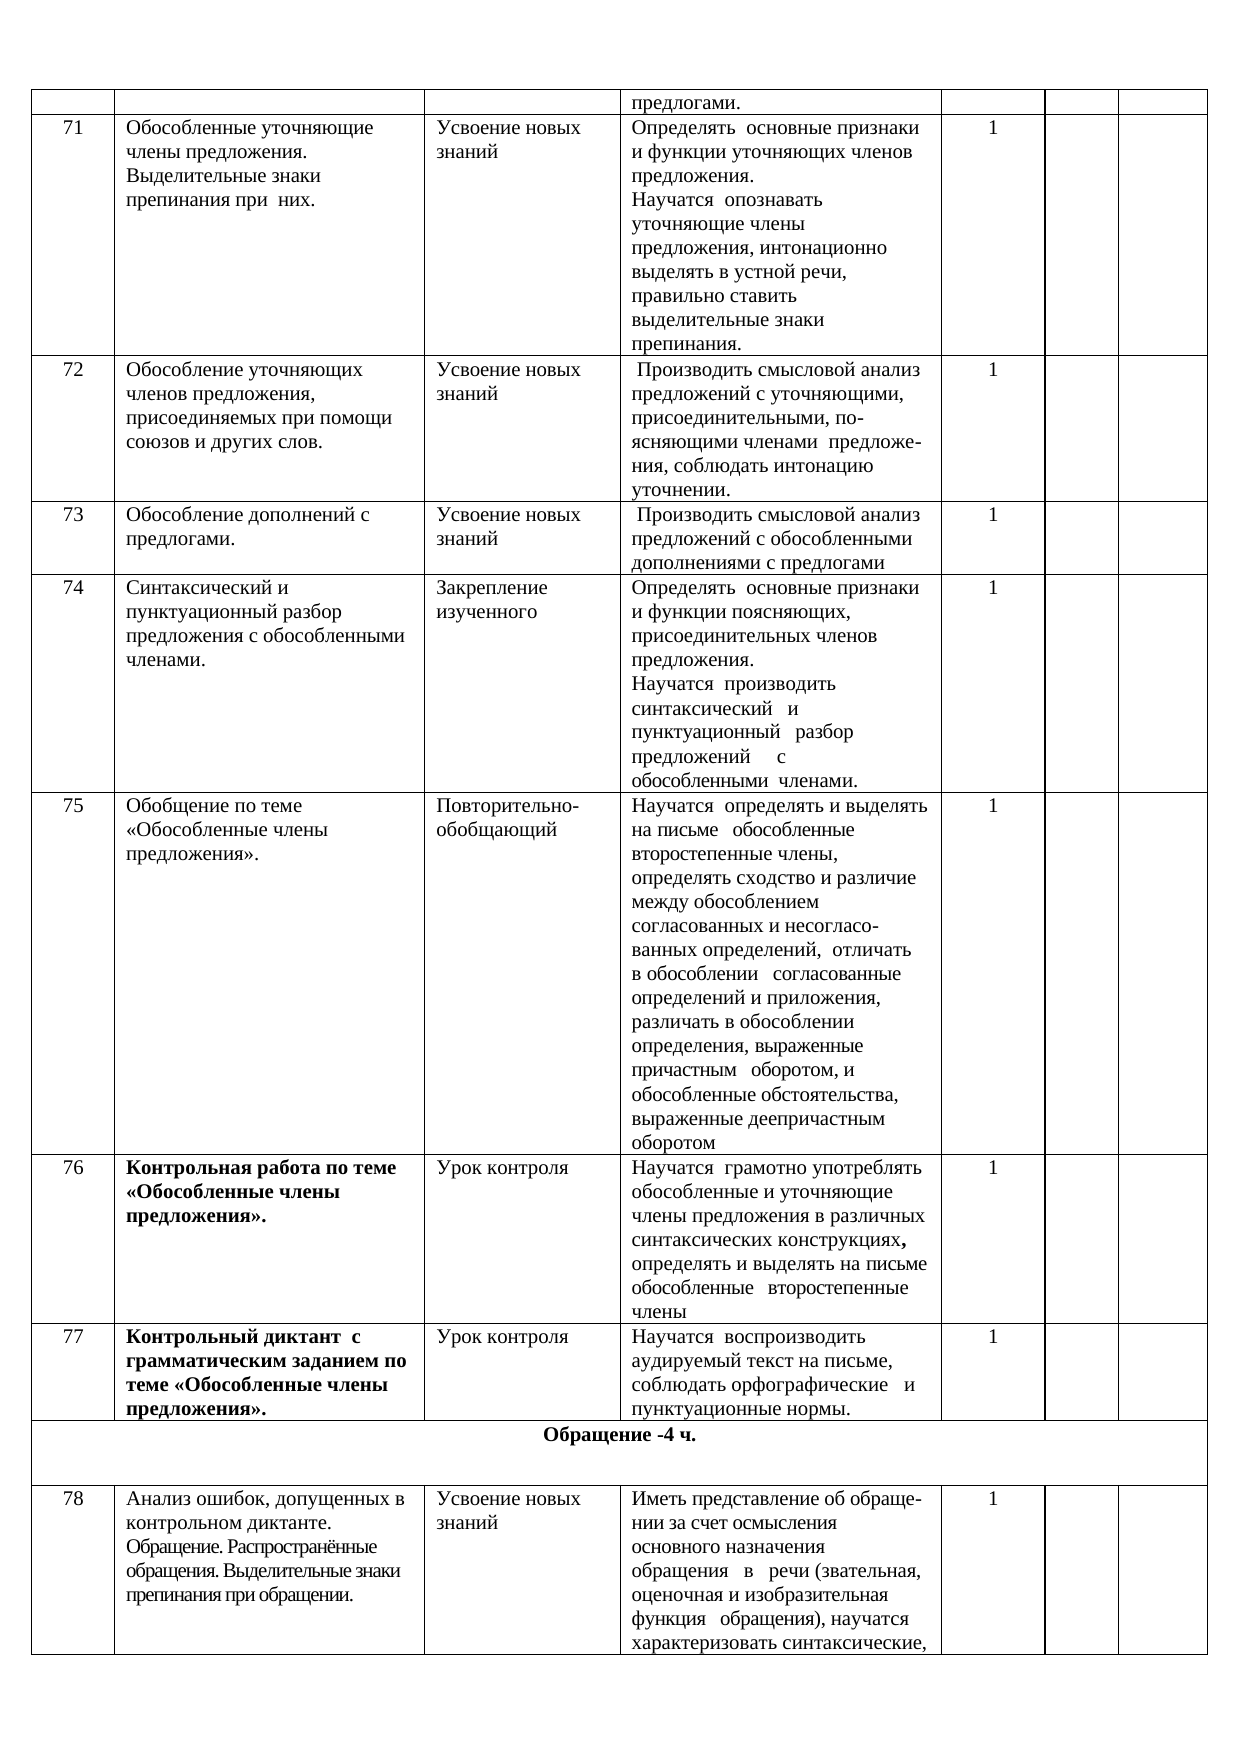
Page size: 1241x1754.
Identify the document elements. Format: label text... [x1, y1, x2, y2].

table_cell 70 [32, 90, 114, 114]
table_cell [115, 1486, 424, 1654]
table_cell Закрепление изученного [425, 575, 620, 792]
table_cell 77 [32, 1324, 114, 1420]
table_cell 1 [942, 1324, 1044, 1420]
table_cell [1119, 1486, 1207, 1654]
table_cell Контрольная работа по теме «Обособленные члены предложения». [115, 1155, 424, 1323]
table_cell 76 [32, 1155, 114, 1323]
table_cell 71 [32, 115, 114, 355]
table_cell [1046, 502, 1118, 574]
table_cell 73 [32, 502, 114, 574]
table_cell 78 [32, 1486, 114, 1654]
table_cell 1 [942, 115, 1044, 355]
table_cell [1046, 356, 1118, 501]
table_cell Научатся грамотно употреблять обособленные и уточняющие члены предложения в различных синтаксических конструкциях, определять и выделять на письме обособленные второстепенные члены [621, 1155, 941, 1323]
table_cell [1119, 1324, 1207, 1420]
table_cell 1 [942, 1486, 1044, 1654]
table_cell Обособленные уточняющие члены предложения. Выделительные знаки препинания при них. [115, 115, 424, 355]
table_cell 1 [942, 90, 1044, 114]
table_cell Урок контроля [425, 1155, 620, 1323]
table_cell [425, 90, 620, 114]
table_cell [1046, 115, 1118, 355]
table_cell Научатся определять и выделять на письме обособленные второстепенные члены, определять сходство и различие между обособлением согласованных и несогласованных определений, отличать в обособлении согласованные определений и приложения, различать в обособлении определения, выраженные причастным оборотом, и обособленные обстоятельства, выраженные деепричастным оборотом [621, 793, 941, 1154]
table_cell 1 [942, 793, 1044, 1154]
table_cell Определять основные признаки и функции уточняющих членов предложения. Научатся опознавать уточняющие члены предложения, интонационно выделять в устной речи, правильно ставить выделительные знаки препинания. [621, 115, 941, 355]
table_cell Обращение -4 ч. [32, 1421, 1207, 1485]
table_cell 1 [942, 502, 1044, 574]
table_cell 1 [942, 356, 1044, 501]
table_cell Производить смысловой анализ предложений с обособленными дополнениями с предлогами [621, 502, 941, 574]
table_cell Повторительно-обобщающий [425, 793, 620, 1154]
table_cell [115, 90, 424, 114]
table_cell [1119, 1155, 1207, 1323]
table_cell [1046, 1486, 1118, 1654]
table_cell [621, 90, 941, 114]
table_cell 75 [32, 793, 114, 1154]
table_cell Урок контроля [425, 1324, 620, 1420]
table_cell Обособление уточняющих членов предложения, присоединяемых при помощи союзов и других слов. [115, 356, 424, 501]
table_cell [1046, 90, 1118, 114]
table_cell [1119, 356, 1207, 501]
table_cell [1119, 115, 1207, 355]
table_cell Обобщение по теме «Обособленные члены предложения». [115, 793, 424, 1154]
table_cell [425, 115, 620, 355]
table_cell 74 [32, 575, 114, 792]
table_cell [1046, 575, 1118, 792]
table_cell [1119, 793, 1207, 1154]
table_cell Научатся воспроизводить аудируемый текст на письме, соблюдать орфографические и пунктуационные нормы. [621, 1324, 941, 1420]
table_cell 1 [942, 575, 1044, 792]
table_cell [425, 1486, 620, 1654]
table_cell [1046, 1324, 1118, 1420]
table_cell [1119, 90, 1207, 114]
table_cell [1119, 502, 1207, 574]
table_cell [1046, 793, 1118, 1154]
table_cell Усвоение новых знаний [425, 356, 620, 501]
table_cell [1046, 1155, 1118, 1323]
table_cell [1119, 575, 1207, 792]
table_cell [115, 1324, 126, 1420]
table_cell 72 [32, 356, 114, 501]
table_cell Обособление дополнений с предлогами. [115, 502, 424, 574]
table_cell Определять основные признаки и функции поясняющих, присоединительных членов предложения. Научатся производить синтаксический и пунктуационный разбор предложений с обособленными членами. [621, 575, 941, 792]
table_cell 1 [942, 1155, 1044, 1323]
table_cell Производить смысловой анализ предложений с уточняющими, присоединительными, поясняющими членами предложения, соблюдать интонацию уточнении. [621, 356, 941, 501]
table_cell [621, 1486, 941, 1654]
table_cell Синтаксический и пунктуационный разбор предложения с обособленными членами. [115, 575, 424, 792]
table_cell Усвоение новых знаний [425, 502, 620, 574]
